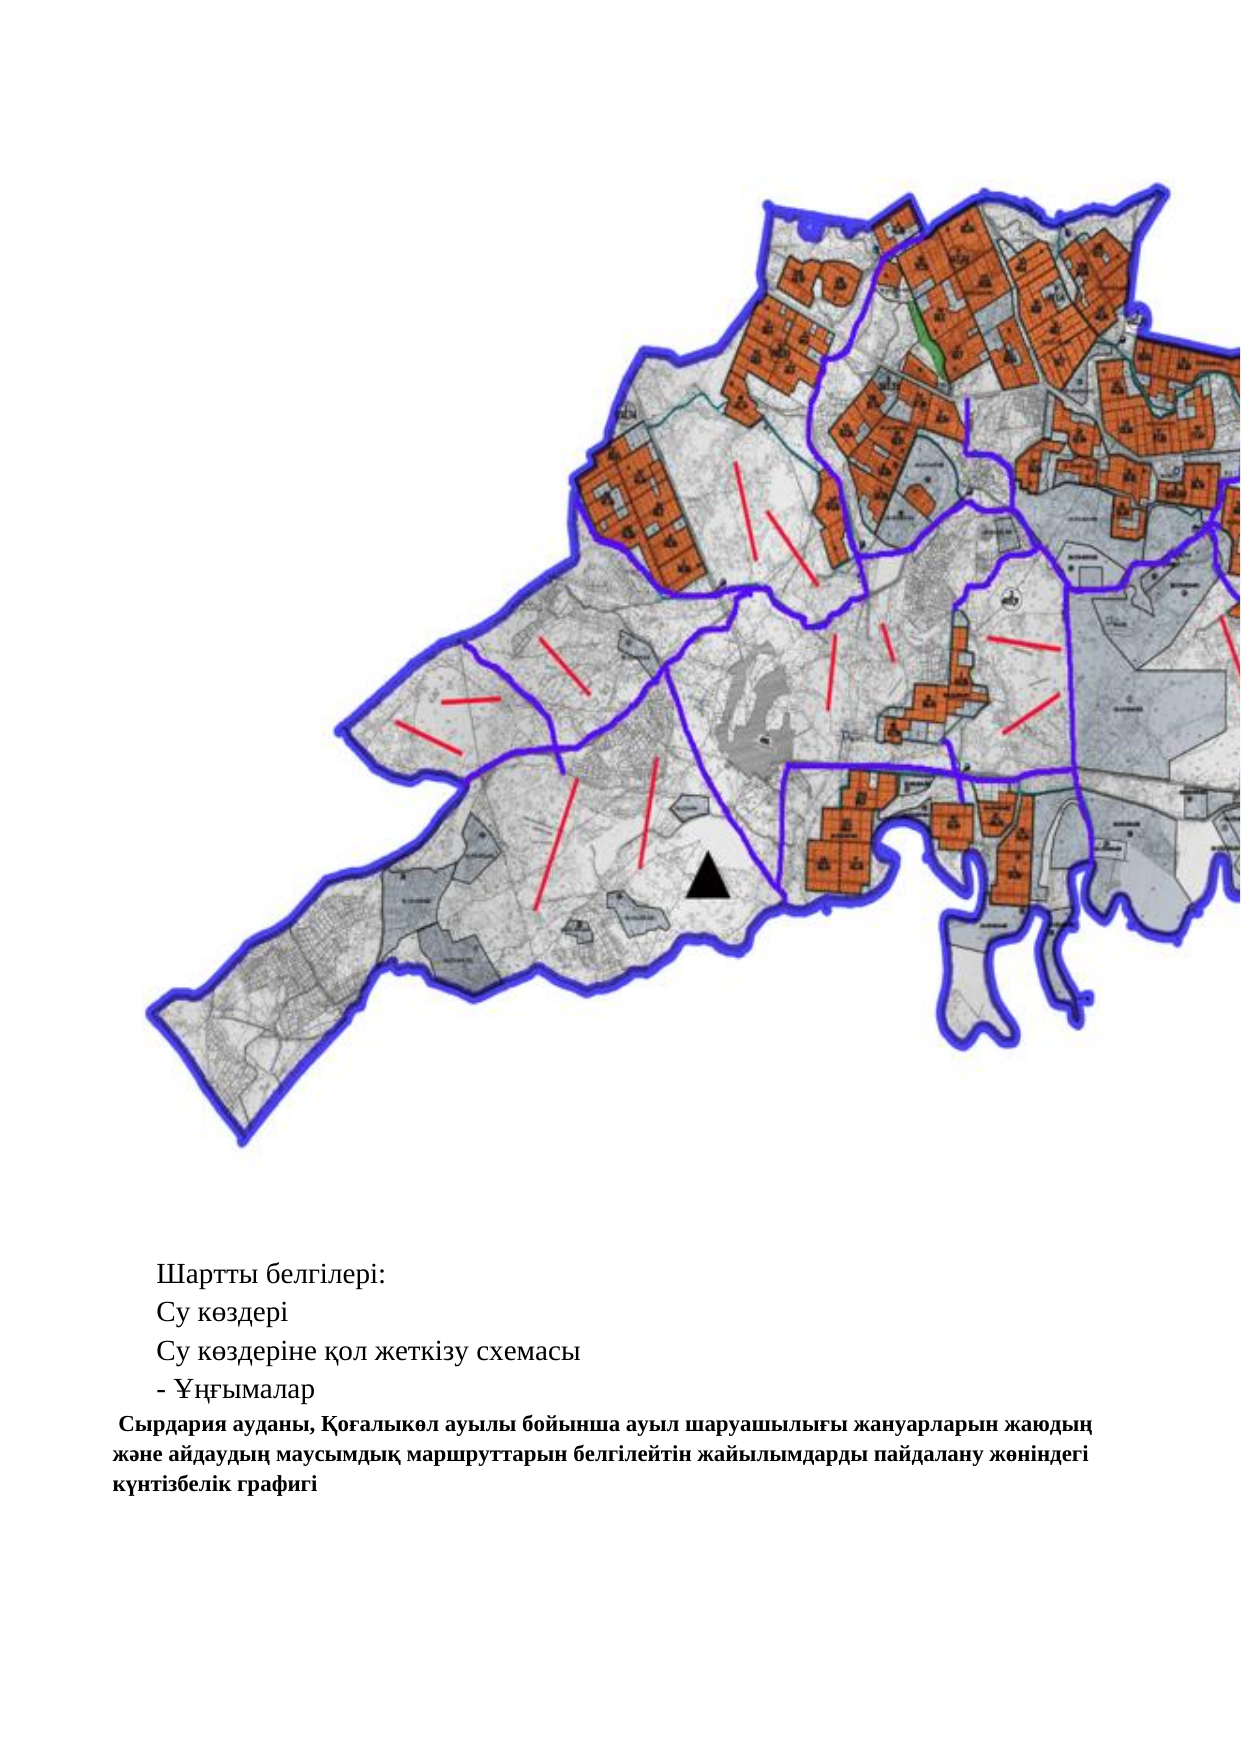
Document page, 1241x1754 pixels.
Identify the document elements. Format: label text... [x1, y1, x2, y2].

text - Ұңғымалар [112, 1372, 1128, 1405]
text Су көздері [112, 1294, 1128, 1328]
text Су көздеріне қол жеткізу схемасы [112, 1333, 1128, 1367]
text Сырдария ауданы, Қоғалыкөл ауылы бойынша ауыл шаруашылығы жануарларын жаюдың және айдаудың маусымдық маршруттарын белгілейтін жайылымдарды пайдалану жөніндегі күнтізбелік графигі [112, 1410, 1128, 1497]
text Шартты белгілері: [112, 1256, 1128, 1289]
picture [112, 150, 1241, 1192]
